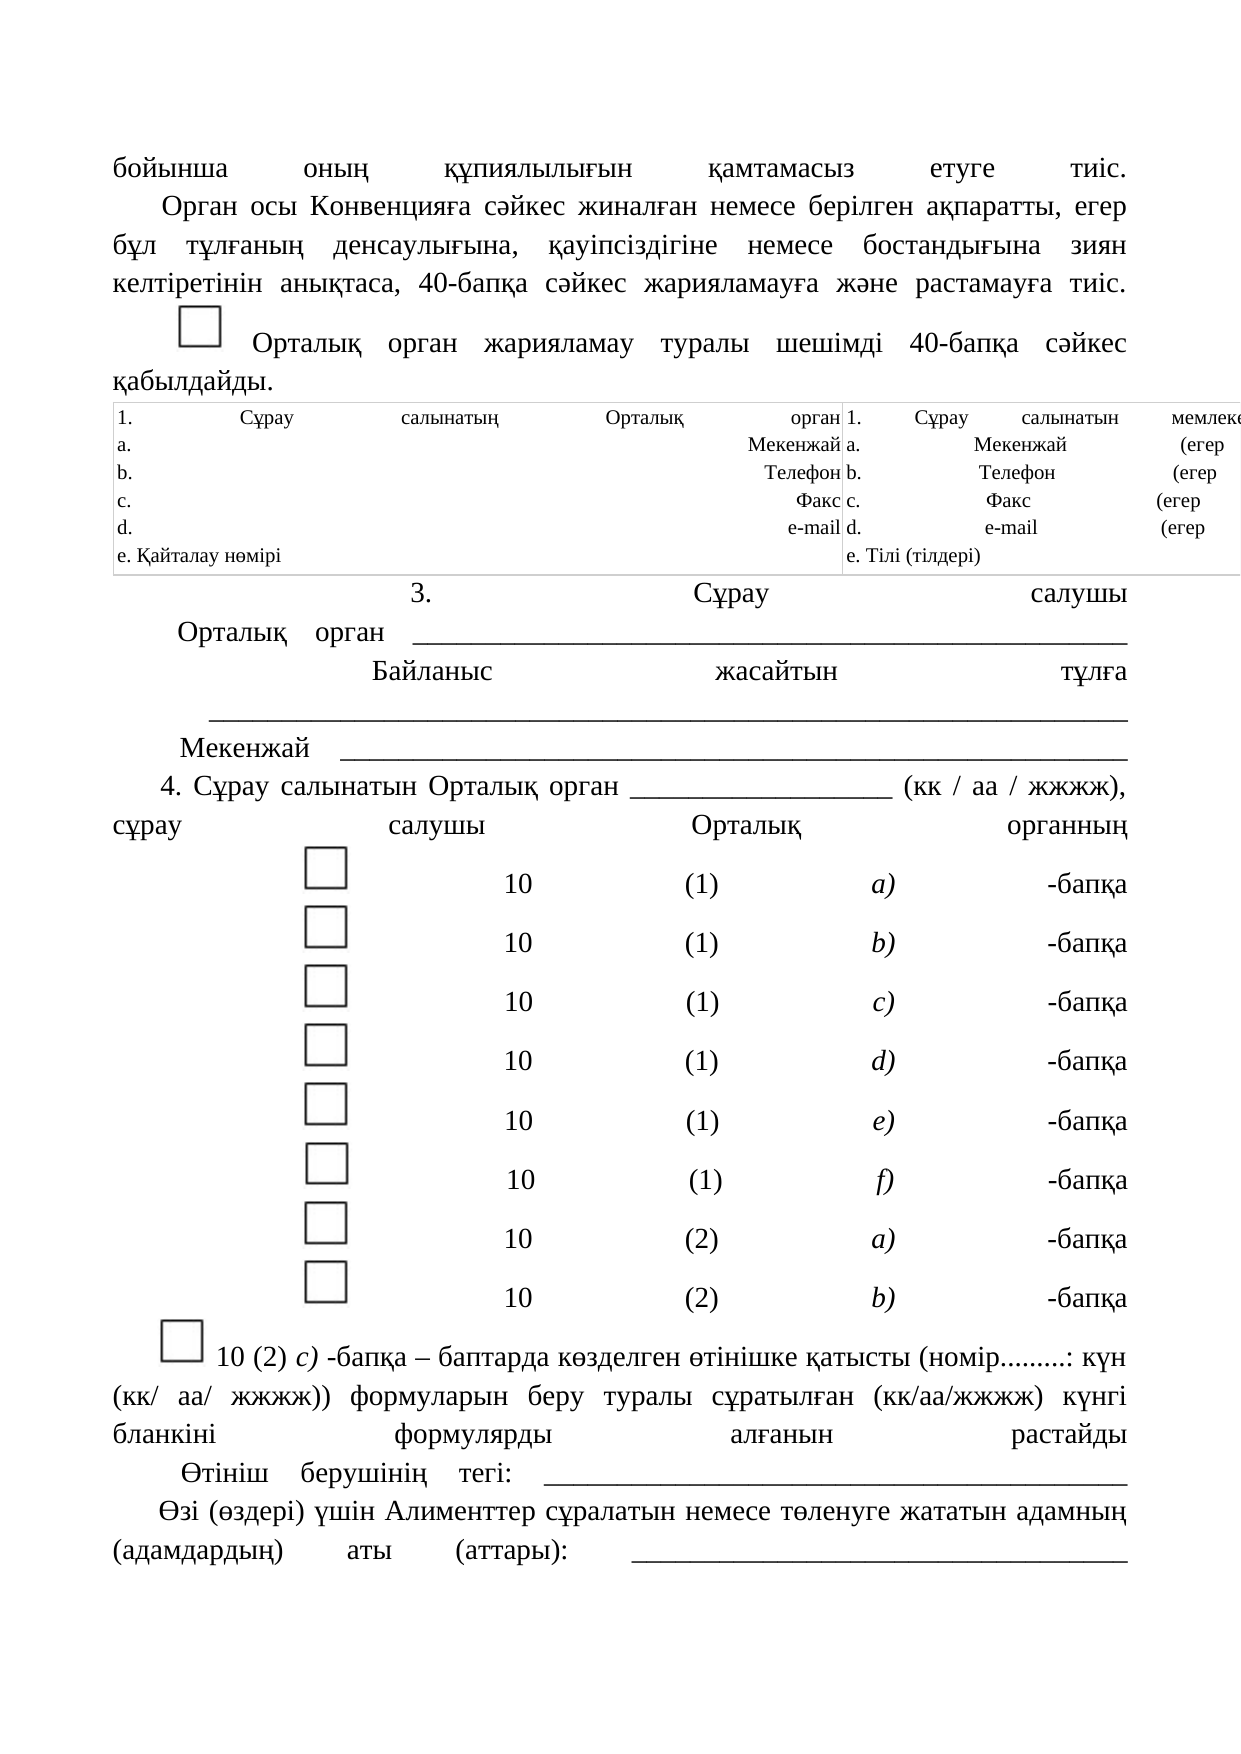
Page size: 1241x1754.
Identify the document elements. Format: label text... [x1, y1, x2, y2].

picture [301, 1022, 352, 1071]
picture [301, 845, 352, 894]
picture [301, 1259, 352, 1308]
table_header 1. Сұрау салынатың Орталық орган а. Мекенжай b. Телефон с. Факс d. е-mail е. Қайталау нөмірі [114, 403, 842, 574]
picture [175, 304, 226, 352]
table_header 1. Сұрау салынатын мемлекеттегі байланысатын тұлға а. Мекенжай (егер өзгеше болса) b. Телефон (егер өзгеше болса) с. Факс (егер өзгеше болса) d. е-mail (егер өзгеше болса) е. Тілі (тілдері) [843, 403, 1240, 574]
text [112, 576, 1128, 1566]
picture [302, 1141, 353, 1189]
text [112, 150, 1128, 397]
picture [301, 963, 352, 1012]
picture [301, 904, 352, 953]
picture [301, 1082, 352, 1130]
picture [157, 1318, 208, 1367]
picture [301, 1200, 352, 1249]
